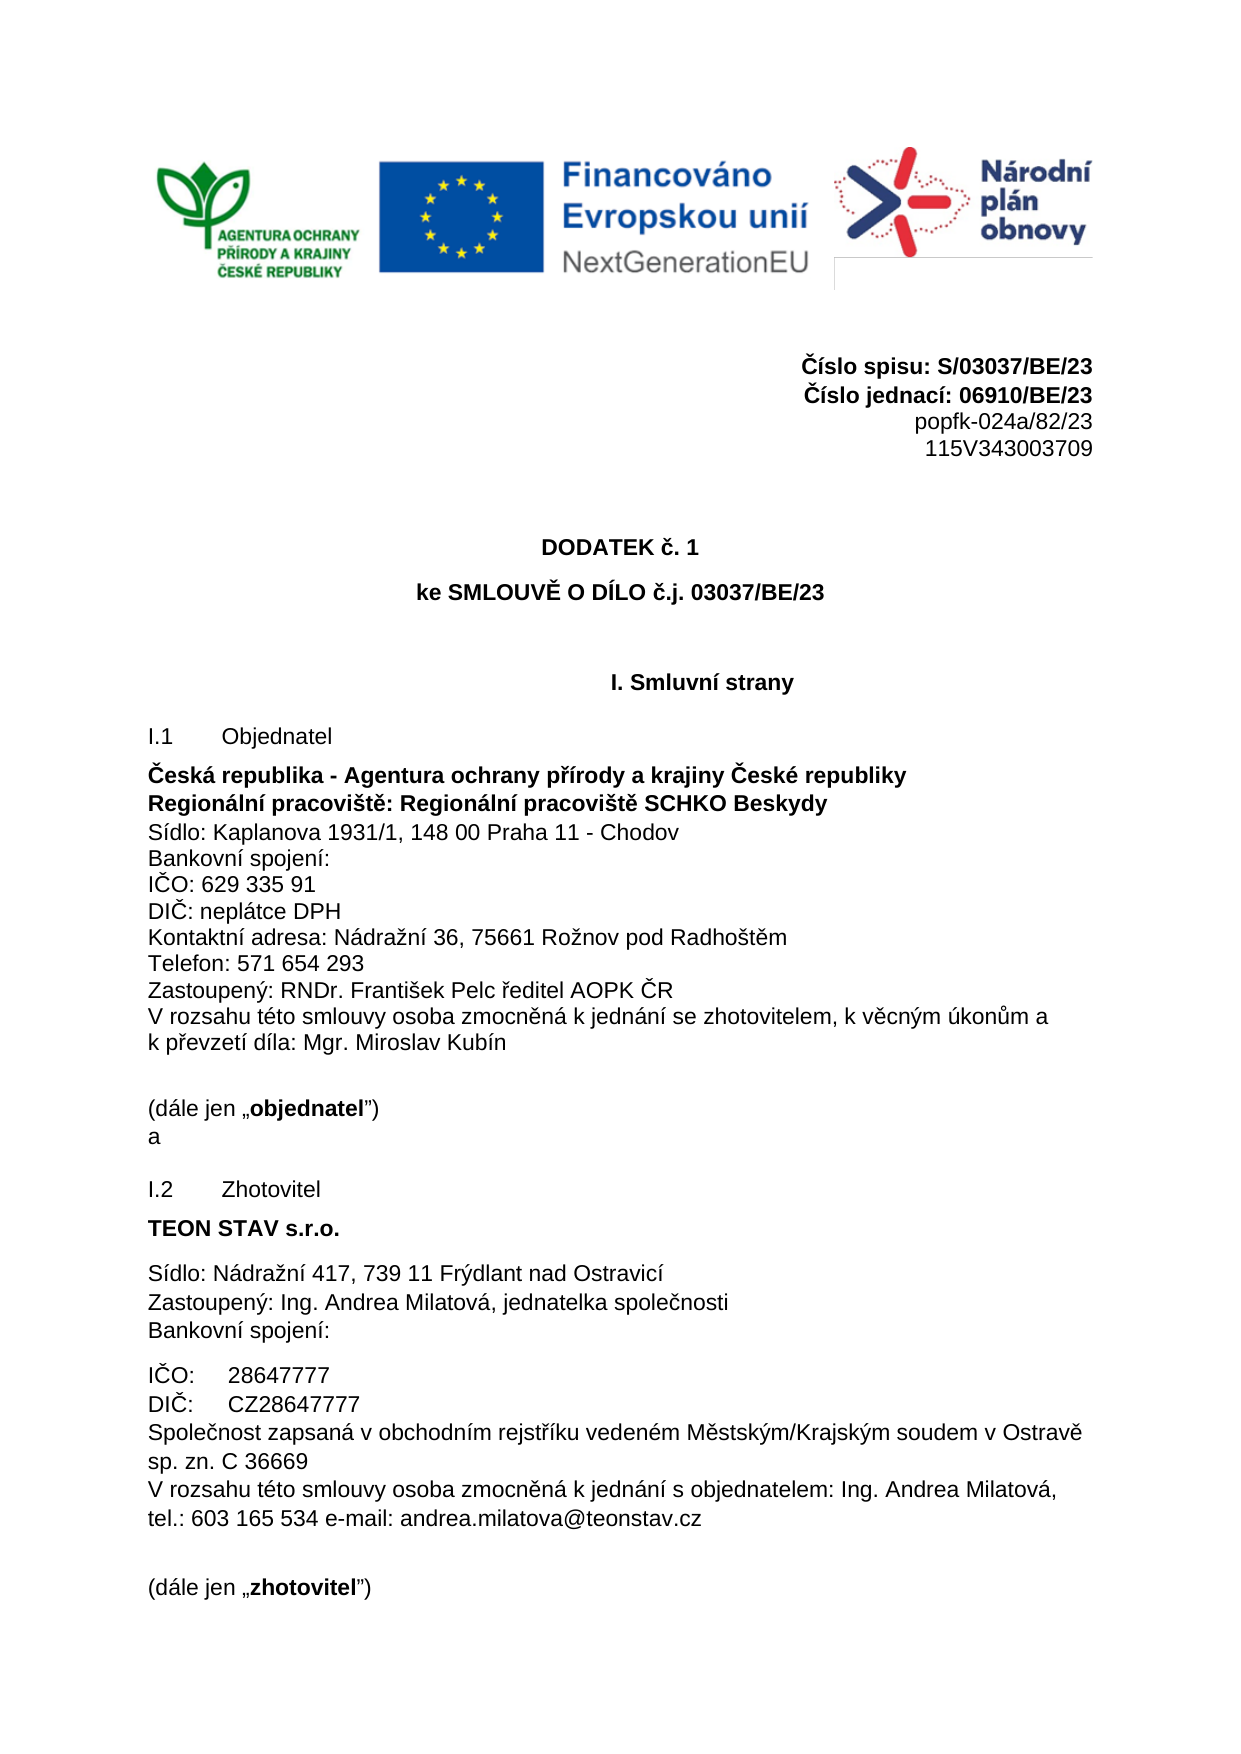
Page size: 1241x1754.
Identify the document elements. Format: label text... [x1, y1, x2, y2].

text IČO: 28647777 [148, 1362, 1093, 1389]
subtitle Objednatel [148, 723, 1093, 749]
text Telefon: 571 654 293 [148, 950, 1093, 977]
text Číslo jednací: 06910/BE/23 [148, 382, 1093, 408]
text Bankovní spojení: [148, 845, 1093, 871]
picture [147, 147, 1093, 290]
text 115V343003709 [148, 434, 1093, 461]
text V rozsahu této smlouvy osoba zmocněná k jednání se zhotovitelem, k věcným úkonům a k převzetí díla: Mgr. Miroslav Kubín [148, 1003, 1093, 1056]
text (dále jen „zhotovitel”) [148, 1574, 1093, 1600]
text Sídlo: Nádražní 417, 739 11 Frýdlant nad Ostravicí [148, 1260, 1093, 1287]
text (dále jen „objednatel”) [148, 1094, 1093, 1121]
text ke SMLOUVĚ O DÍLO č.j. 03037/BE/23 [148, 579, 1093, 606]
text Kontaktní adresa: Nádražní 36, 75661 Rožnov pod Radhoštěm [148, 924, 1093, 950]
text Bankovní spojení: [148, 1317, 1093, 1344]
text DIČ: CZ28647777 [148, 1391, 1093, 1417]
text Zastoupený: Ing. Andrea Milatová, jednatelka společnosti [148, 1289, 1093, 1315]
subtitle Zhotovitel [148, 1176, 1093, 1203]
text popfk-024a/82/23 [148, 408, 1093, 434]
text DIČ: neplátce DPH [148, 898, 1093, 924]
text Společnost zapsaná v obchodním rejstříku vedeném Městským/Krajským soudem v Ostravě sp. zn. C 36669 [148, 1419, 1093, 1474]
text Číslo spisu: S/03037/BE/23 [148, 353, 1093, 380]
text Sídlo: Kaplanova 1931/1, 148 00 Praha 11 - Chodov [148, 818, 1093, 845]
text TEON STAV s.r.o. [148, 1215, 1093, 1242]
text Zastoupený: RNDr. František Pelc ředitel AOPK ČR [148, 977, 1093, 1003]
text Regionální pracoviště: Regionální pracoviště SCHKO Beskydy [148, 790, 1093, 816]
subtitle Smluvní strany [620, 669, 1093, 696]
text IČO: 629 335 91 [148, 871, 1093, 898]
text a [148, 1123, 1093, 1149]
text V rozsahu této smlouvy osoba zmocněná k jednání s objednatelem: Ing. Andrea Milatová, tel.: 603 165 534 e-mail: andrea.milatova@teonstav.cz [148, 1476, 1093, 1531]
text Česká republika - Agentura ochrany přírody a krajiny České republiky [148, 762, 1093, 788]
text DODATEK č. 1 [148, 534, 1093, 560]
